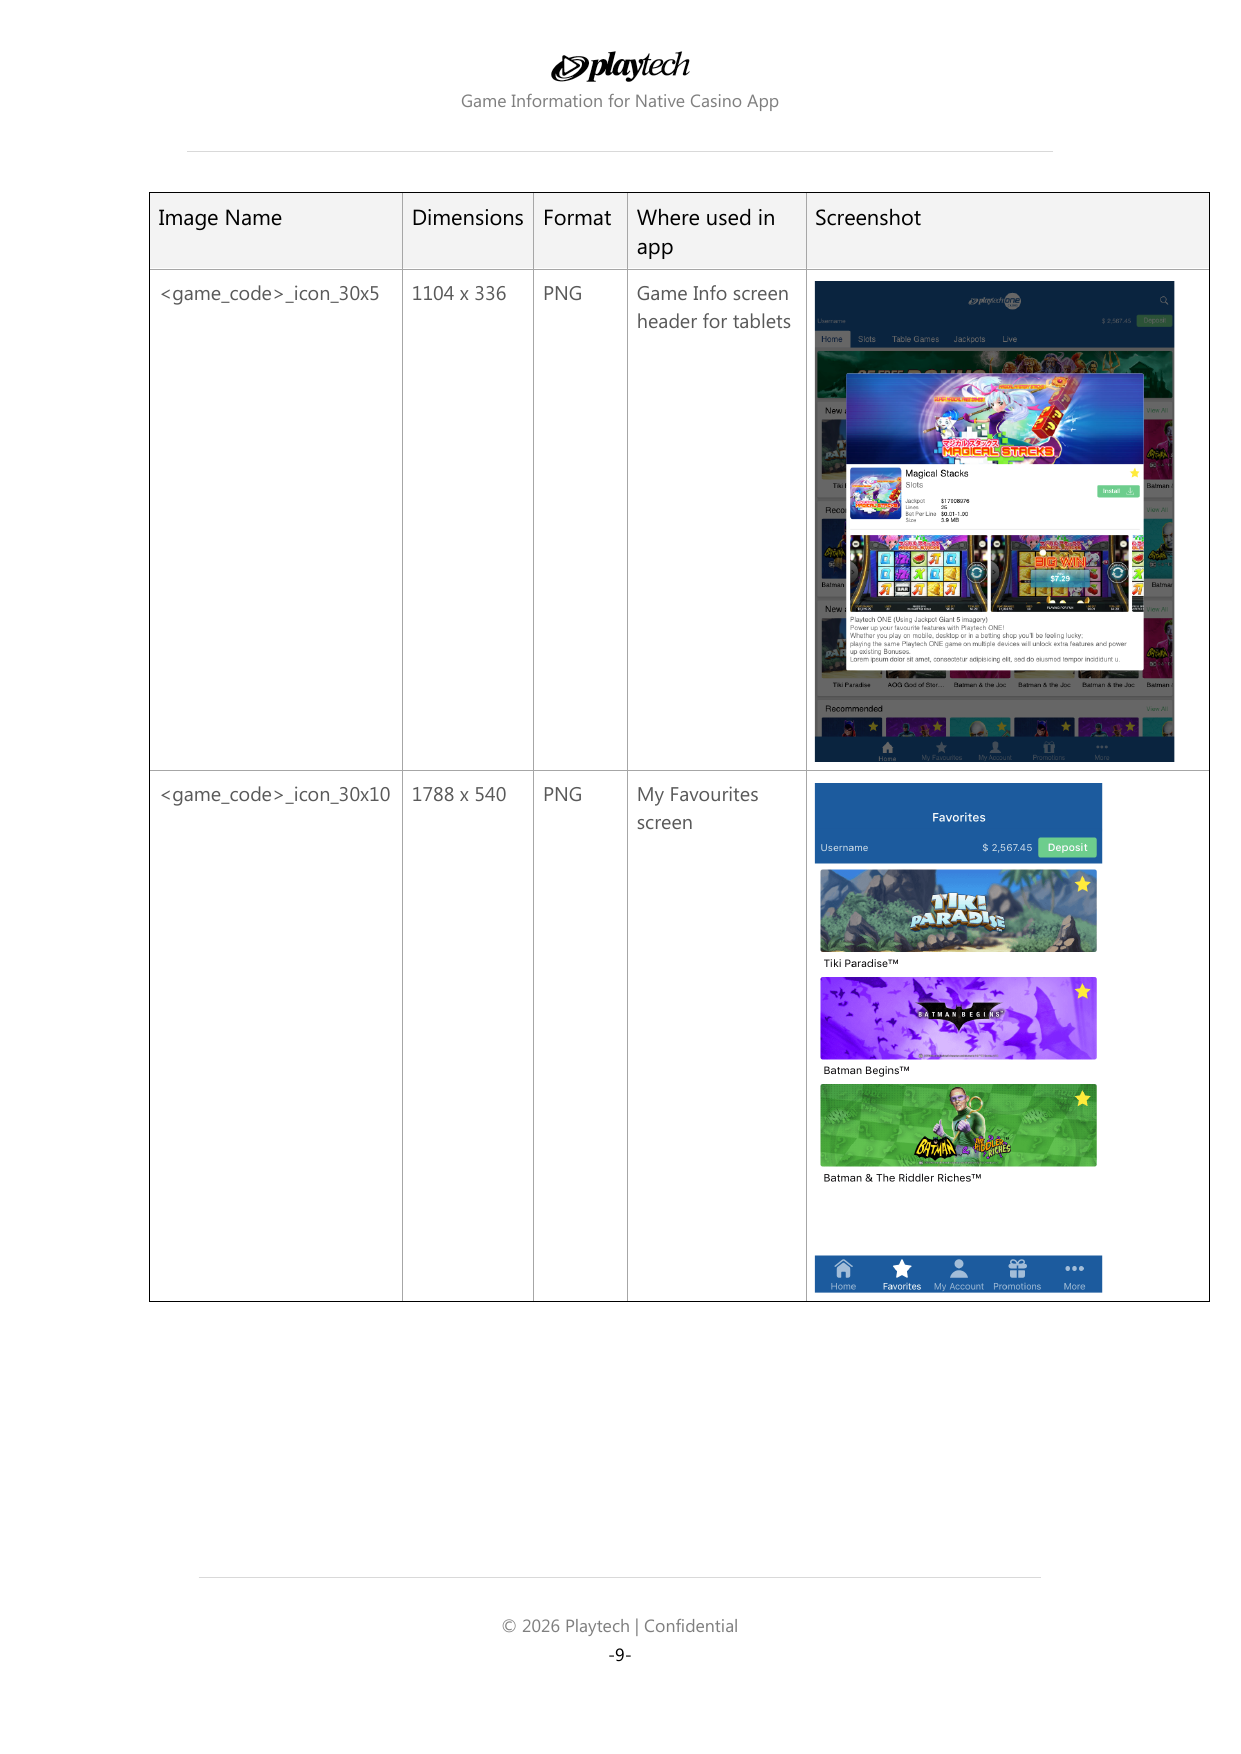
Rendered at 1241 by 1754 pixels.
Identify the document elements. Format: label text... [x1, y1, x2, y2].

table_cell PNG [534, 270, 627, 770]
table_cell Game Info screen header for tablets [628, 270, 806, 770]
table_cell 1788 x 540 [403, 771, 533, 1301]
picture [814, 281, 1175, 762]
table_cell My Favourites screen [628, 771, 806, 1301]
table_cell PNG [534, 771, 627, 1301]
table_header Format [534, 193, 627, 268]
table_header Where used in app [628, 193, 806, 268]
picture [814, 783, 1103, 1293]
table_cell [807, 771, 1209, 1301]
table_header Image Name [150, 193, 402, 268]
table_header Dimensions [403, 193, 533, 268]
table_cell <game_code>_icon_30x5 [150, 270, 402, 770]
table_header Screenshot [807, 193, 1209, 268]
table_cell <game_code>_icon_30x10 [150, 771, 402, 1301]
picture [551, 51, 690, 82]
table_cell 1104 x 336 [403, 270, 533, 770]
table_cell [807, 270, 1209, 770]
